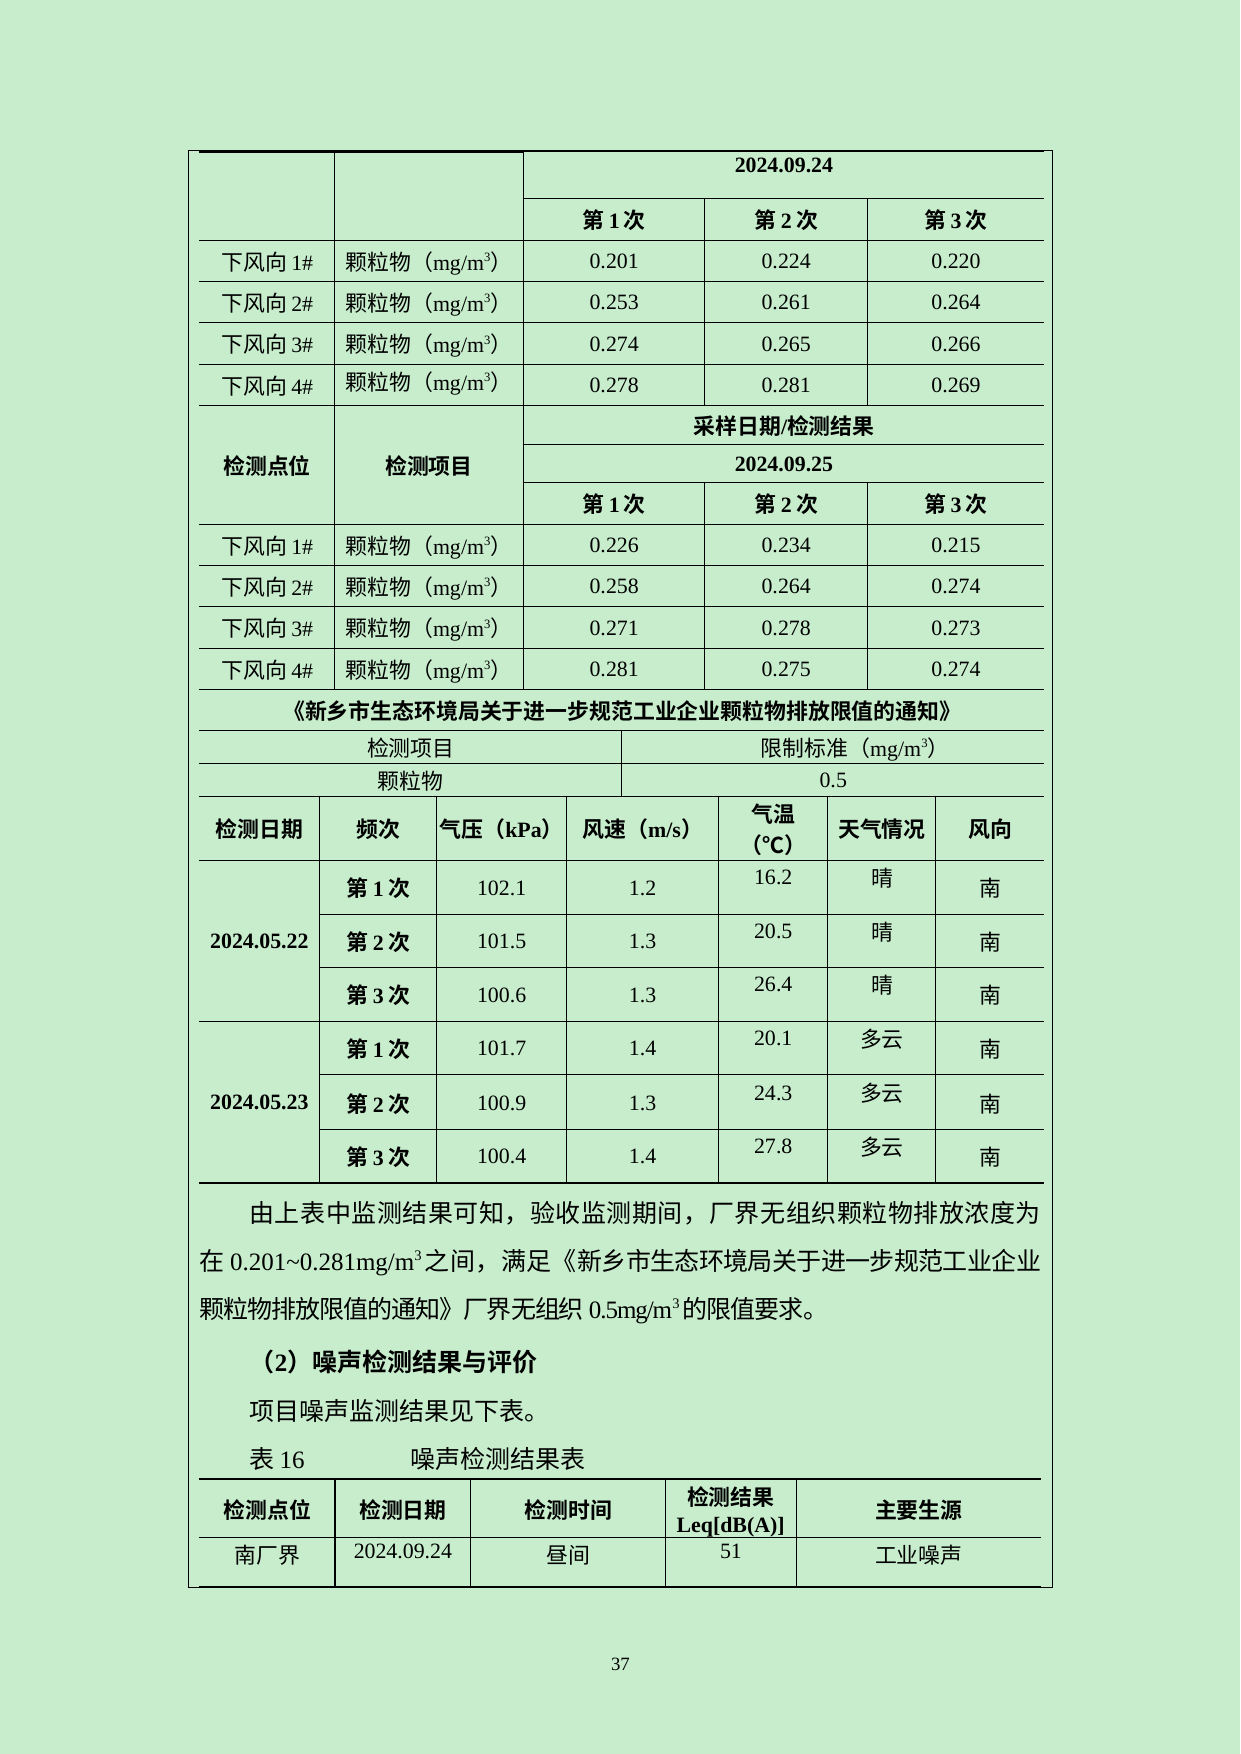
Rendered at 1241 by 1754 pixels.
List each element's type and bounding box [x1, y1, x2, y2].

table_cell [189, 151, 1052, 1587]
